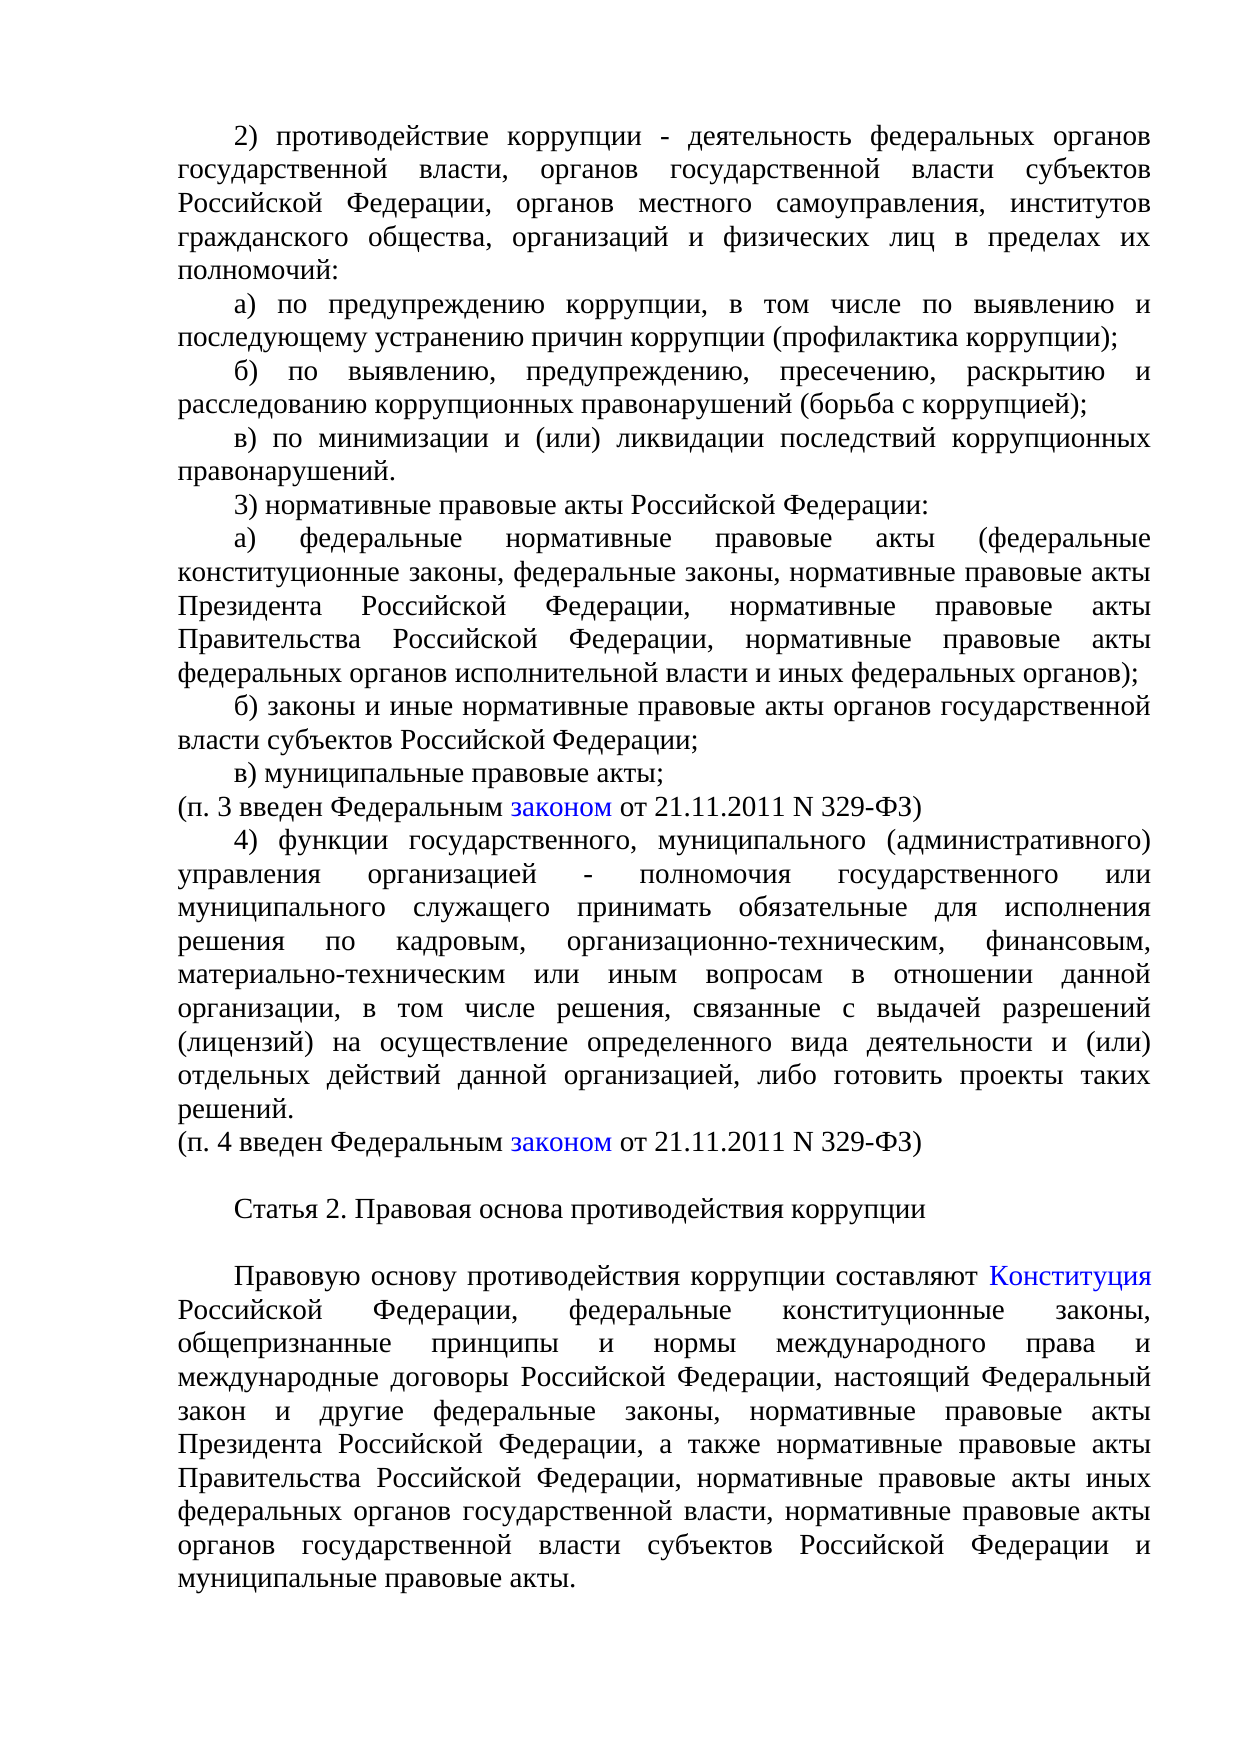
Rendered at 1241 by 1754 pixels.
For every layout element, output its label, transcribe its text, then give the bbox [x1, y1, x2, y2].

text Статья 2. Правовая основа противодействия коррупции [177, 1191, 1152, 1225]
text (п. 3 введен Федеральным законом от 21.11.2011 N 329-ФЗ) [177, 789, 1152, 822]
text б) законы и иные нормативные правовые акты органов государственной власти субъектов Российской Федерации; [177, 688, 1152, 755]
text 4) функции государственного, муниципального (административного) управления организацией - полномочия государственного или муниципального служащего принимать обязательные для исполнения решения по кадровым, организационно-техническим, финансовым, материально-техническим или иным вопросам в отношении данной организации, в том числе решения, связанные с выдачей разрешений (лицензий) на осуществление определенного вида деятельности и (или) отдельных действий данной организацией, либо готовить проекты таких решений. [177, 822, 1152, 1124]
text (п. 4 введен Федеральным законом от 21.11.2011 N 329-ФЗ) [177, 1124, 1152, 1158]
text в) муниципальные правовые акты; [177, 755, 1152, 789]
text Правовую основу противодействия коррупции составляют Конституция Российской Федерации, федеральные конституционные законы, общепризнанные принципы и нормы международного права и международные договоры Российской Федерации, настоящий Федеральный закон и другие федеральные законы, нормативные правовые акты Президента Российской Федерации, а также нормативные правовые акты Правительства Российской Федерации, нормативные правовые акты иных федеральных органов государственной власти, нормативные правовые акты органов государственной власти субъектов Российской Федерации и муниципальные правовые акты. [177, 1258, 1152, 1594]
text 3) нормативные правовые акты Российской Федерации: [177, 487, 1152, 521]
text б) по выявлению, предупреждению, пресечению, раскрытию и расследованию коррупционных правонарушений (борьба с коррупцией); [177, 353, 1152, 420]
text а) федеральные нормативные правовые акты (федеральные конституционные законы, федеральные законы, нормативные правовые акты Президента Российской Федерации, нормативные правовые акты Правительства Российской Федерации, нормативные правовые акты федеральных органов исполнительной власти и иных федеральных органов); [177, 521, 1152, 688]
text в) по минимизации и (или) ликвидации последствий коррупционных правонарушений. [177, 420, 1152, 487]
text 2) противодействие коррупции - деятельность федеральных органов государственной власти, органов государственной власти субъектов Российской Федерации, органов местного самоуправления, институтов гражданского общества, организаций и физических лиц в пределах их полномочий: [177, 118, 1152, 286]
text а) по предупреждению коррупции, в том числе по выявлению и последующему устранению причин коррупции (профилактика коррупции); [177, 286, 1152, 353]
